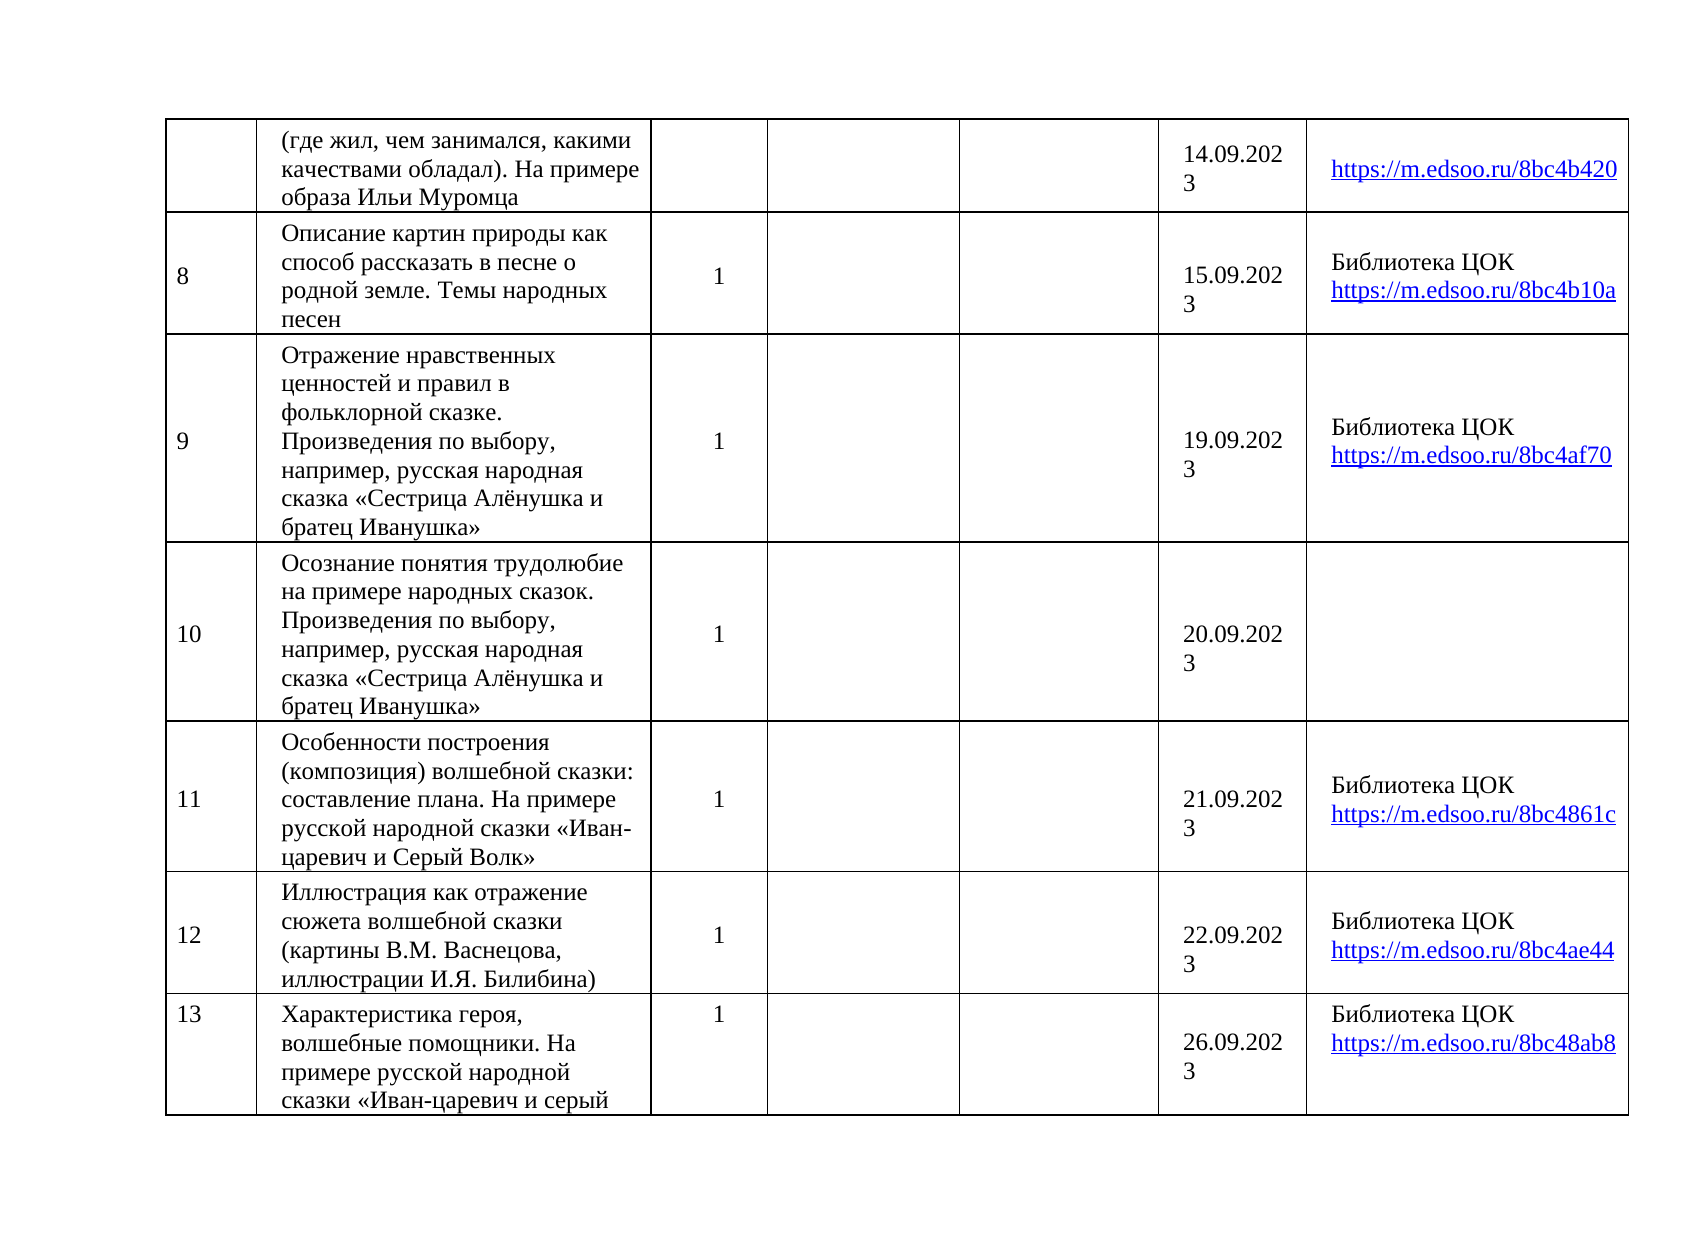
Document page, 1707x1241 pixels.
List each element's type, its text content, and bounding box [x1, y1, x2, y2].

table_cell Особенности построения (композиция) волшебной сказки: составление плана. На примере русской народной сказки «Иван-царевич и Серый Волк» [257, 722, 650, 871]
table_cell [768, 213, 959, 333]
table_cell 9 [167, 335, 256, 541]
table_cell Отражение нравственных ценностей и правил в фольклорной сказке. Произведения по выбору, например, русская народная сказка «Сестрица Алёнушка и братец Иванушка» [257, 335, 650, 541]
table_cell [768, 335, 959, 541]
table_cell 10 [167, 543, 256, 720]
table_cell Описание картин природы как способ рассказать в песне о родной земле. Темы народных песен [257, 213, 650, 333]
table_cell [1307, 543, 1628, 720]
table_cell [768, 994, 959, 1114]
table_cell Библиотека ЦОК https://m.edsoo.ru/8bc4861c [1307, 722, 1628, 871]
table_cell [960, 994, 1158, 1114]
table_cell 1 [652, 994, 767, 1114]
table_cell [960, 872, 1158, 992]
table_cell 21.09.2023 [1159, 722, 1306, 871]
table_cell 1 [652, 120, 767, 211]
table_cell 1 [652, 213, 767, 333]
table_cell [1307, 994, 1628, 1114]
table_cell Библиотека ЦОК https://m.edsoo.ru/8bc4ae44 [1307, 872, 1628, 992]
table_cell Библиотека ЦОК https://m.edsoo.ru/8bc4af70 [1307, 335, 1628, 541]
table_cell 26.09.2023 [1159, 994, 1306, 1114]
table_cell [1307, 120, 1628, 211]
table_cell [768, 543, 959, 720]
table_cell 14.09.2023 [1159, 120, 1306, 211]
table_cell 22.09.2023 [1159, 872, 1306, 992]
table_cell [257, 120, 650, 211]
table_cell Иллюстрация как отражение сюжета волшебной сказки (картины В.М. Васнецова, иллюстрации И.Я. Билибина) [257, 872, 650, 992]
table_cell 1 [652, 872, 767, 992]
table_cell 1 [652, 335, 767, 541]
table_cell 15.09.2023 [1159, 213, 1306, 333]
table_cell Осознание понятия трудолюбие на примере народных сказок. Произведения по выбору, например, русская народная сказка «Сестрица Алёнушка и братец Иванушка» [257, 543, 650, 720]
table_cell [257, 994, 650, 1114]
table_cell 20.09.2023 [1159, 543, 1306, 720]
table_cell 8 [167, 213, 256, 333]
table_cell [960, 335, 1158, 541]
table_cell 13 [167, 994, 256, 1114]
table_cell [768, 722, 959, 871]
table_cell [960, 543, 1158, 720]
table_cell 19.09.2023 [1159, 335, 1306, 541]
table_cell [960, 120, 1158, 211]
table_cell [768, 120, 959, 211]
table_cell Библиотека ЦОК https://m.edsoo.ru/8bc4b10a [1307, 213, 1628, 333]
table_cell 7 [167, 120, 256, 211]
table_cell 11 [167, 722, 256, 871]
table_cell 1 [652, 543, 767, 720]
table_cell [960, 213, 1158, 333]
table_cell 1 [652, 722, 767, 871]
table_cell [768, 872, 959, 992]
table_cell 12 [167, 872, 256, 992]
table_cell [960, 722, 1158, 871]
